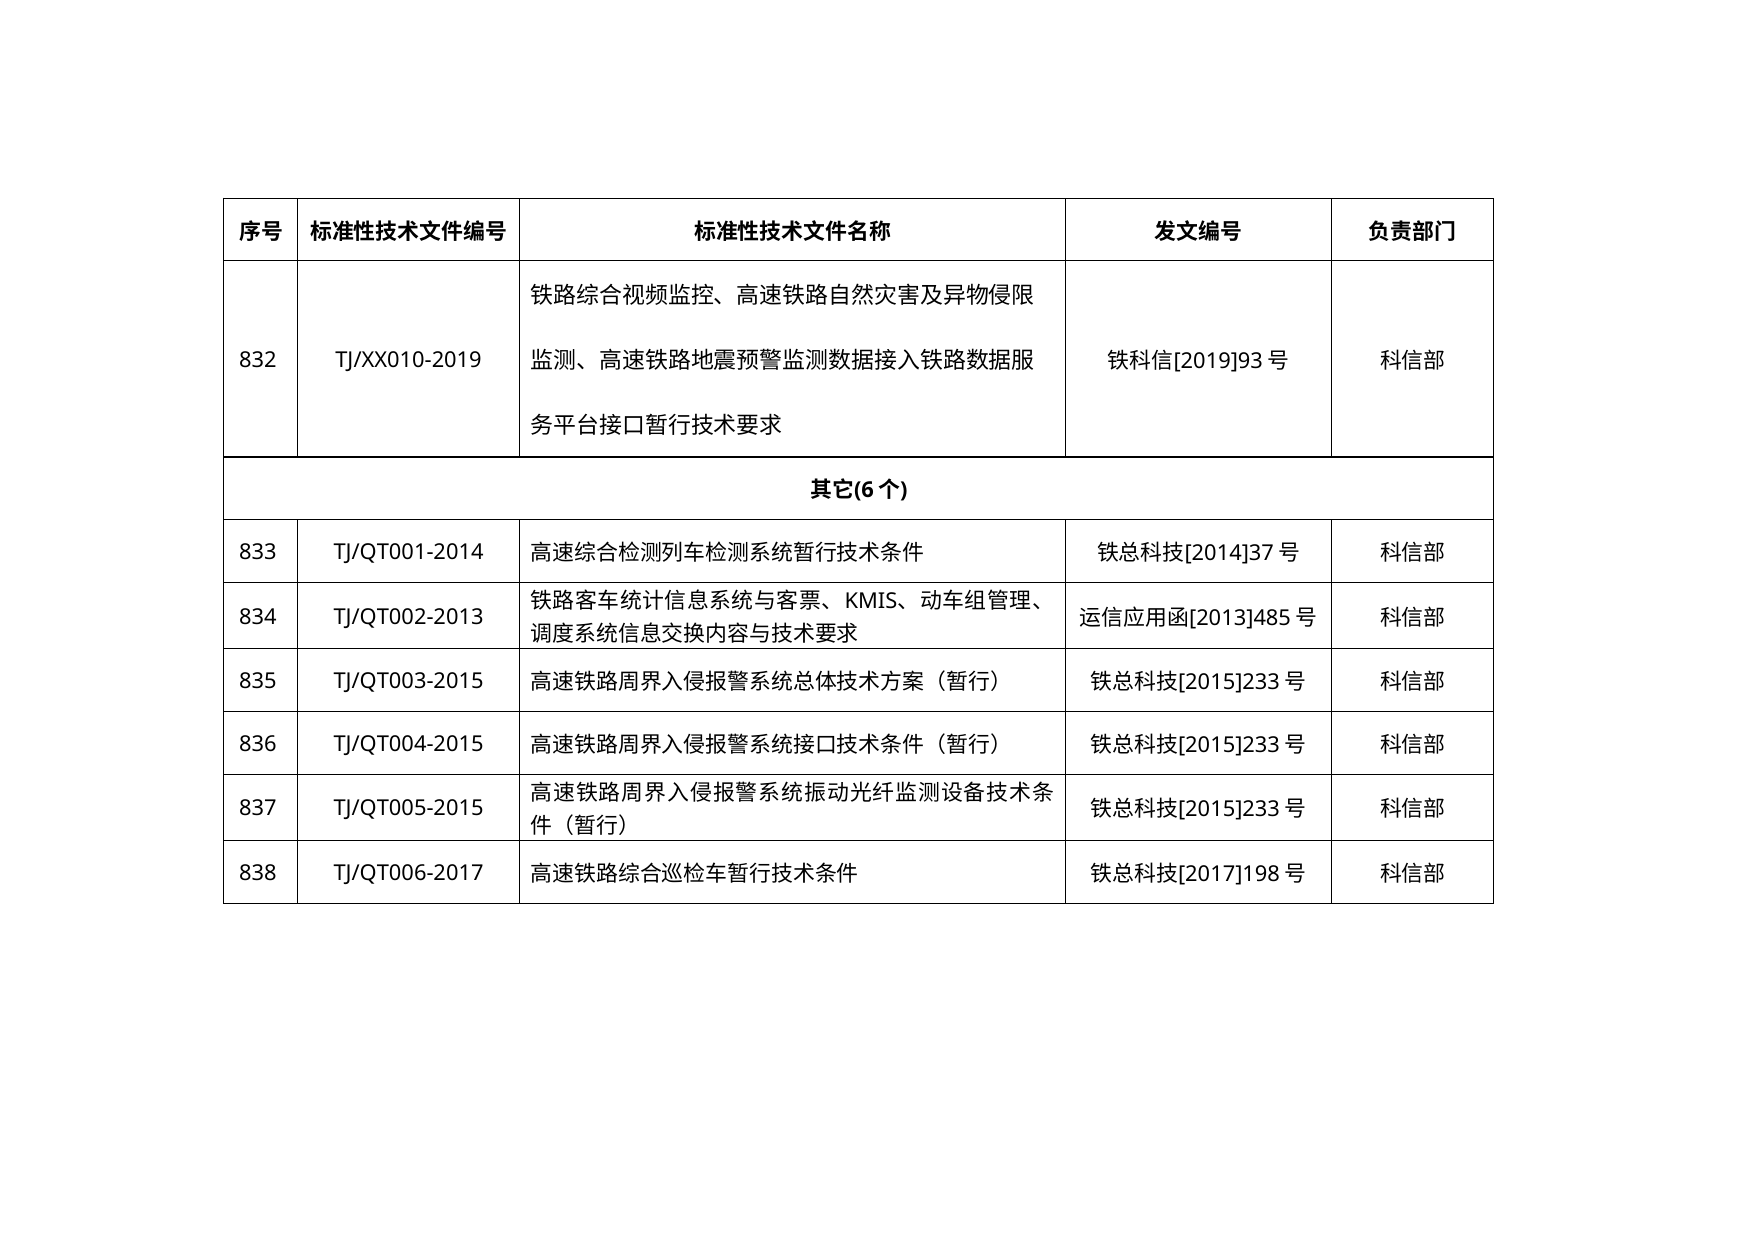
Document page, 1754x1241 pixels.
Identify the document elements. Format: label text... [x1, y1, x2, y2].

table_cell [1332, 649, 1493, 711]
table_header 序号 [224, 199, 297, 260]
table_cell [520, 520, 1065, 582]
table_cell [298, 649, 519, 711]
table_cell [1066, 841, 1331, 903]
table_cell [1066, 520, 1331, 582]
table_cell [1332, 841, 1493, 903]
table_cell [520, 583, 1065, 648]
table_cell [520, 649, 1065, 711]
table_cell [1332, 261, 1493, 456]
table_header 标准性技术文件编号 [298, 199, 519, 260]
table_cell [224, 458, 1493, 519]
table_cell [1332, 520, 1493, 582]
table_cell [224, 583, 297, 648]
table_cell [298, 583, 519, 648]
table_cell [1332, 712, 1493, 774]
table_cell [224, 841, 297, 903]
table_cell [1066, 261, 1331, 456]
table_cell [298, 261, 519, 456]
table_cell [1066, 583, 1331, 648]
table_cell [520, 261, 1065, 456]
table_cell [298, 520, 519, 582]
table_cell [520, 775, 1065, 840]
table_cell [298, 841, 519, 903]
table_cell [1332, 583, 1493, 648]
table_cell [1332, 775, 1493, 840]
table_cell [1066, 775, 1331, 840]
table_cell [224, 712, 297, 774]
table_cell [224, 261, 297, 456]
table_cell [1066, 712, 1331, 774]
table_header 标准性技术文件名称 [520, 199, 1065, 260]
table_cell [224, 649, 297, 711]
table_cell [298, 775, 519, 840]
table_header 发文编号 [1066, 199, 1331, 260]
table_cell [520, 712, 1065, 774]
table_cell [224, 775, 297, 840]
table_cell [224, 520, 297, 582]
table_header 负责部门 [1332, 199, 1493, 260]
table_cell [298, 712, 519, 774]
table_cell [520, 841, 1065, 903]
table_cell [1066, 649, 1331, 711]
